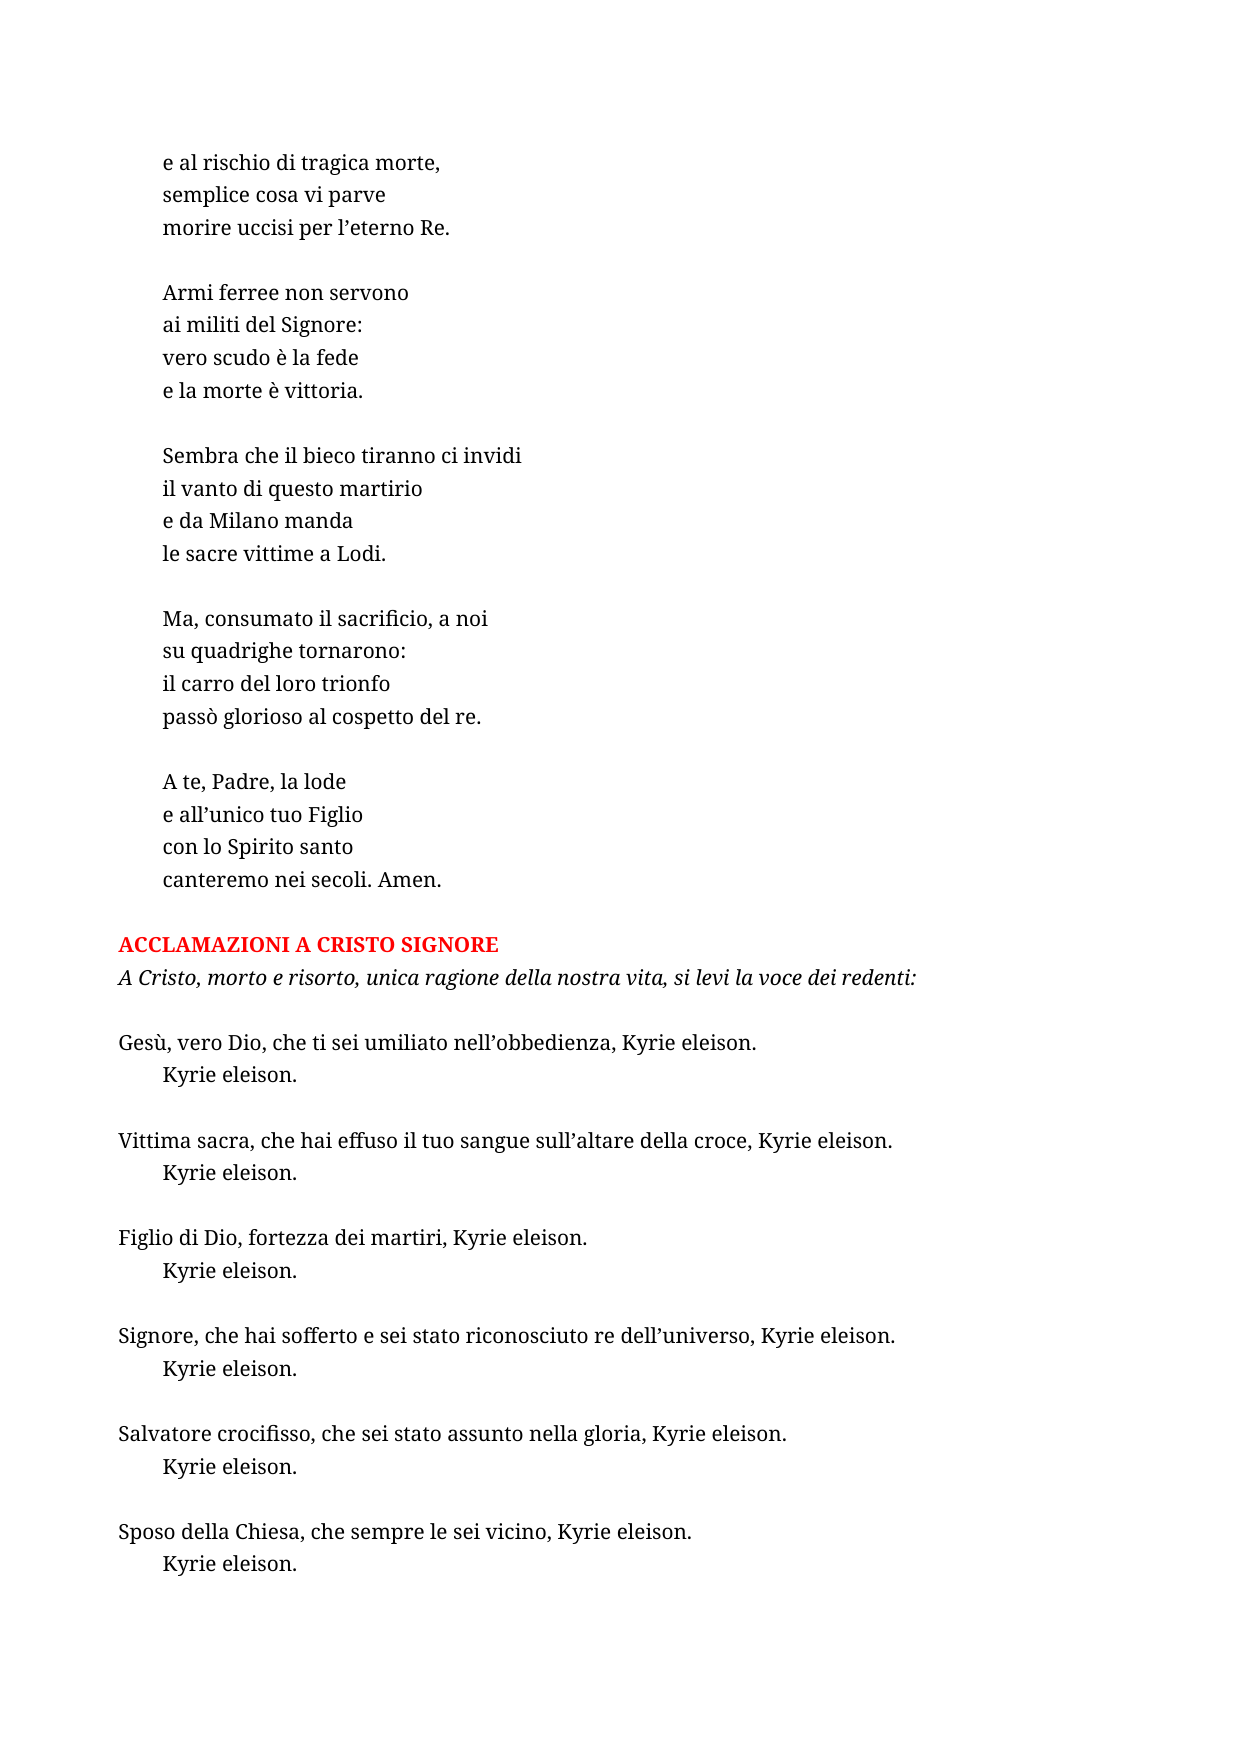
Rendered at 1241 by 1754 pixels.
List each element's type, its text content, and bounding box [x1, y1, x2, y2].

text semplice cosa vi parve [162, 180, 1122, 209]
text Salvatore crocifisso, che sei stato assunto nella gloria, Kyrie eleison. [118, 1419, 1122, 1448]
text su quadrighe tornarono: [162, 637, 1122, 665]
text Kyrie eleison. [118, 1549, 1122, 1578]
text il vanto di questo martirio [162, 474, 1122, 502]
text vero scudo è la fede [162, 343, 1122, 372]
text Sposo della Chiesa, che sempre le sei vicino, Kyrie eleison. [118, 1517, 1122, 1545]
text e la morte è vittoria. [162, 376, 1122, 404]
text morire uccisi per l’eterno Re. [162, 213, 1122, 241]
text Kyrie eleison. [118, 1061, 1122, 1089]
text con lo Spirito santo [162, 832, 1122, 861]
text ai militi del Signore: [162, 311, 1122, 339]
text e da Milano manda [162, 506, 1122, 535]
text Figlio di Dio, fortezza dei martiri, Kyrie eleison. [118, 1223, 1122, 1252]
text A Cristo, morto e risorto, unica ragione della nostra vita, si levi la voce dei redenti: [118, 963, 1122, 991]
text Kyrie eleison. [118, 1452, 1122, 1480]
text Kyrie eleison. [118, 1354, 1122, 1382]
text e al rischio di tragica morte, [162, 148, 1122, 176]
text Kyrie eleison. [118, 1256, 1122, 1284]
text e all’unico tuo Figlio [162, 800, 1122, 828]
text Kyrie eleison. [118, 1158, 1122, 1187]
text Signore, che hai sofferto e sei stato riconosciuto re dell’universo, Kyrie eleison. [118, 1321, 1122, 1350]
text A te, Padre, la lode [162, 767, 1122, 796]
text Vittima sacra, che hai effuso il tuo sangue sull’altare della croce, Kyrie eleison. [118, 1126, 1122, 1154]
text Sembra che il bieco tiranno ci invidi [162, 441, 1122, 469]
text Armi ferree non servono [162, 278, 1122, 306]
text le sacre vittime a Lodi. [162, 539, 1122, 567]
text il carro del loro trionfo [162, 669, 1122, 698]
text Gesù, vero Dio, che ti sei umiliato nell’obbedienza, Kyrie eleison. [118, 1028, 1122, 1056]
text ACCLAMAZIONI A CRISTO SIGNORE [118, 930, 1122, 958]
text Ma, consumato il sacrificio, a noi [162, 604, 1122, 632]
text passò glorioso al cospetto del re. [162, 702, 1122, 730]
text canteremo nei secoli. Amen. [162, 865, 1122, 893]
